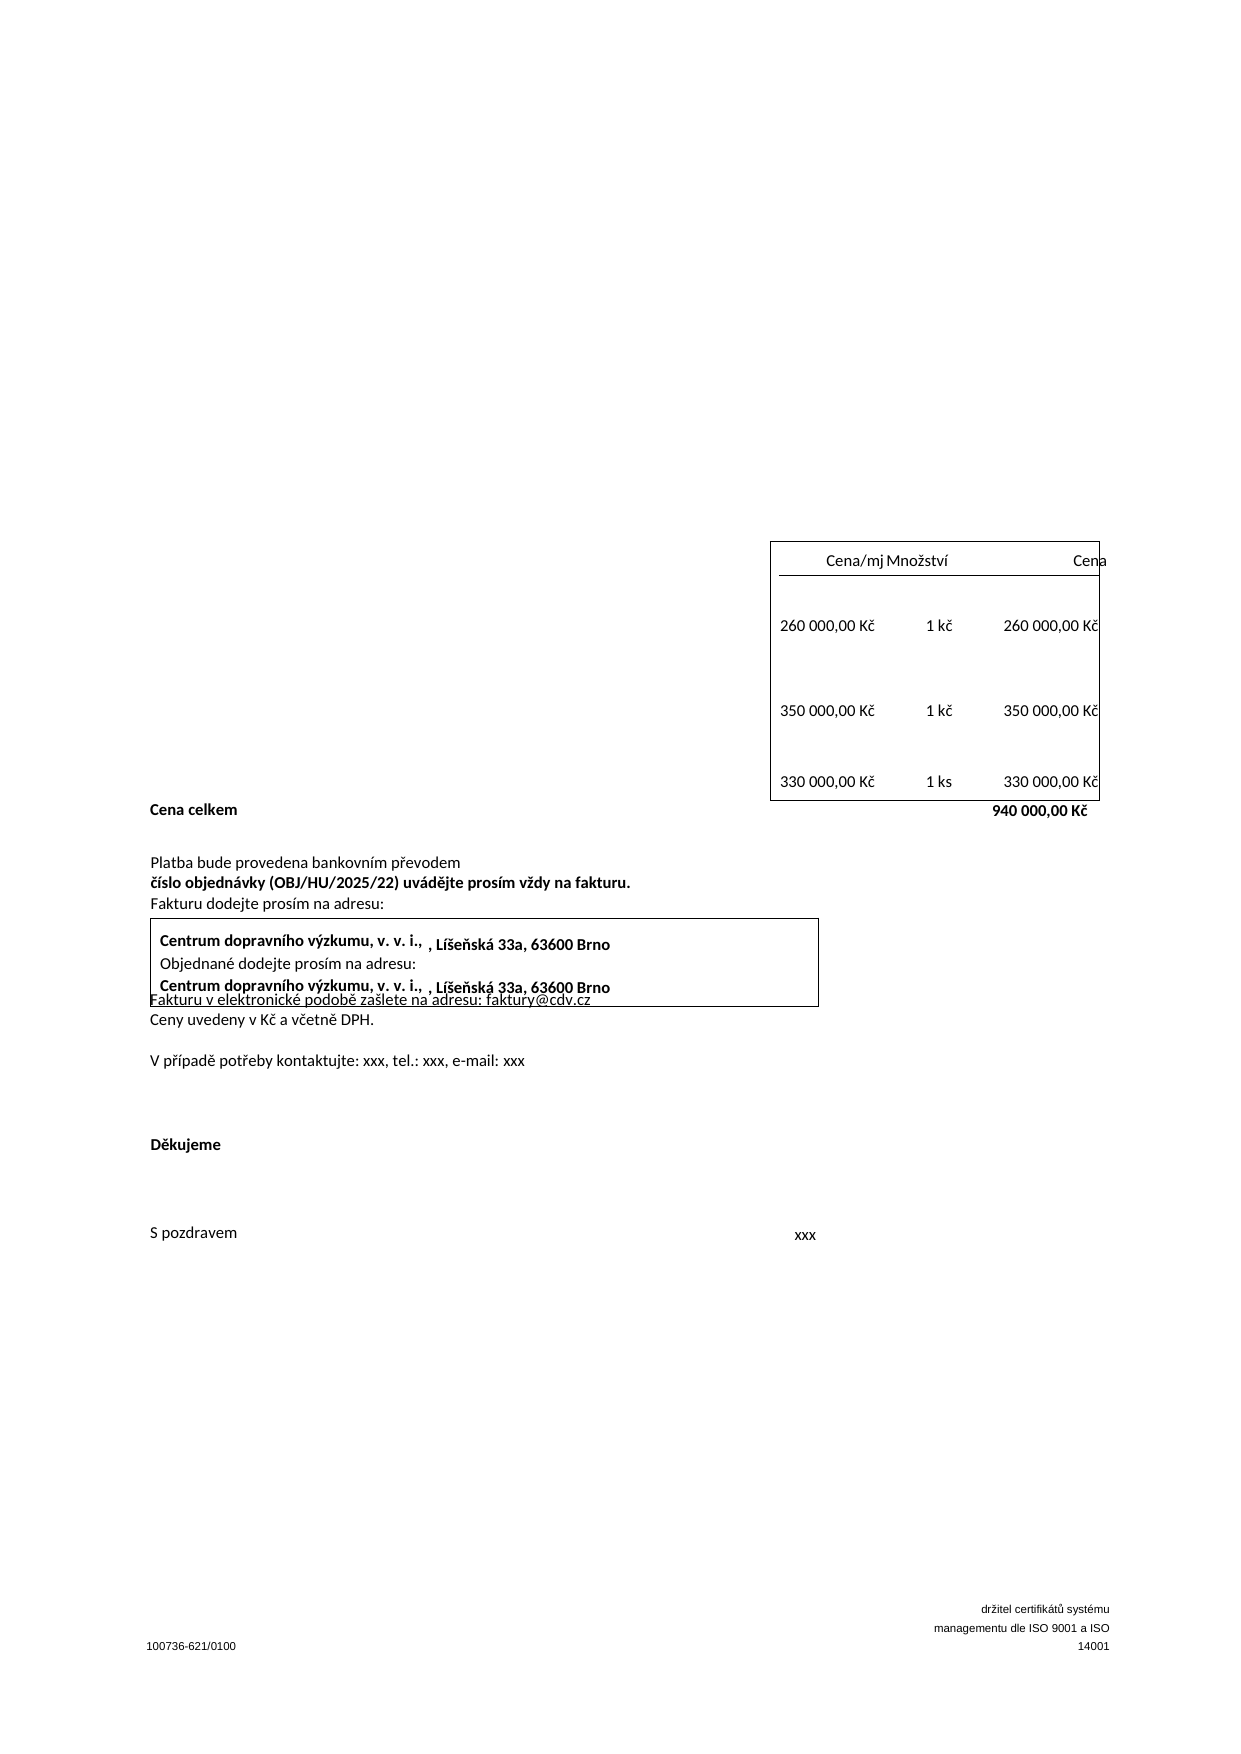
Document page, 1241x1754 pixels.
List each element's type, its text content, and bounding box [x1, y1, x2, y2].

table_header Cena [979, 550, 1099, 575]
text číslo objednávky (OBJ/HU/2025/22) uvádějte prosím vždy na fakturu. [150, 873, 647, 893]
table_cell 330 000,00 Kč [979, 746, 1099, 791]
text Děkujeme [150, 1134, 227, 1154]
table_header Centrum dopravního výzkumu, v. v. i., Objednané dodejte prosím na adresu: Centrum dopravního výzkumu, v. v. i., [159, 927, 427, 989]
text Ceny uvedeny v Kč a včetně DPH. [150, 1009, 819, 1029]
table_header Cena/mj [779, 550, 885, 575]
text 100736-621/0100 [146, 1640, 251, 1653]
table_cell 260 000,00 Kč [779, 576, 885, 674]
table_cell 1 kč [885, 576, 979, 674]
text Fakturu v elektronické podobě zašlete na adresu: faktury@cdv.cz [150, 989, 819, 1009]
text V případě potřeby kontaktujte: xxx, tel.: xxx, e-mail: xxx [150, 1050, 819, 1070]
text 940 000,00 Kč [992, 800, 1095, 820]
table_cell 1 ks [885, 746, 979, 791]
text Cena celkem [150, 800, 244, 820]
table_cell 330 000,00 Kč [779, 746, 885, 791]
text xxx [687, 1224, 923, 1244]
text Fakturu dodejte prosím na adresu: [150, 893, 647, 913]
text držitel certifikátů systému managementu dle ISO 9001 a ISO 14001 [909, 1603, 1109, 1653]
table_cell 260 000,00 Kč [979, 576, 1099, 674]
table_header Množství [885, 550, 979, 575]
table_cell 1 kč [885, 674, 979, 746]
table_cell 350 000,00 Kč [979, 674, 1099, 746]
table_header , Líšeňská 33a, 63600 Brno , Líšeňská 33a, 63600 Brno [427, 927, 818, 989]
text S pozdravem [150, 1223, 244, 1243]
table_cell 350 000,00 Kč [779, 674, 885, 746]
text Platba bude provedena bankovním převodem [150, 852, 647, 873]
